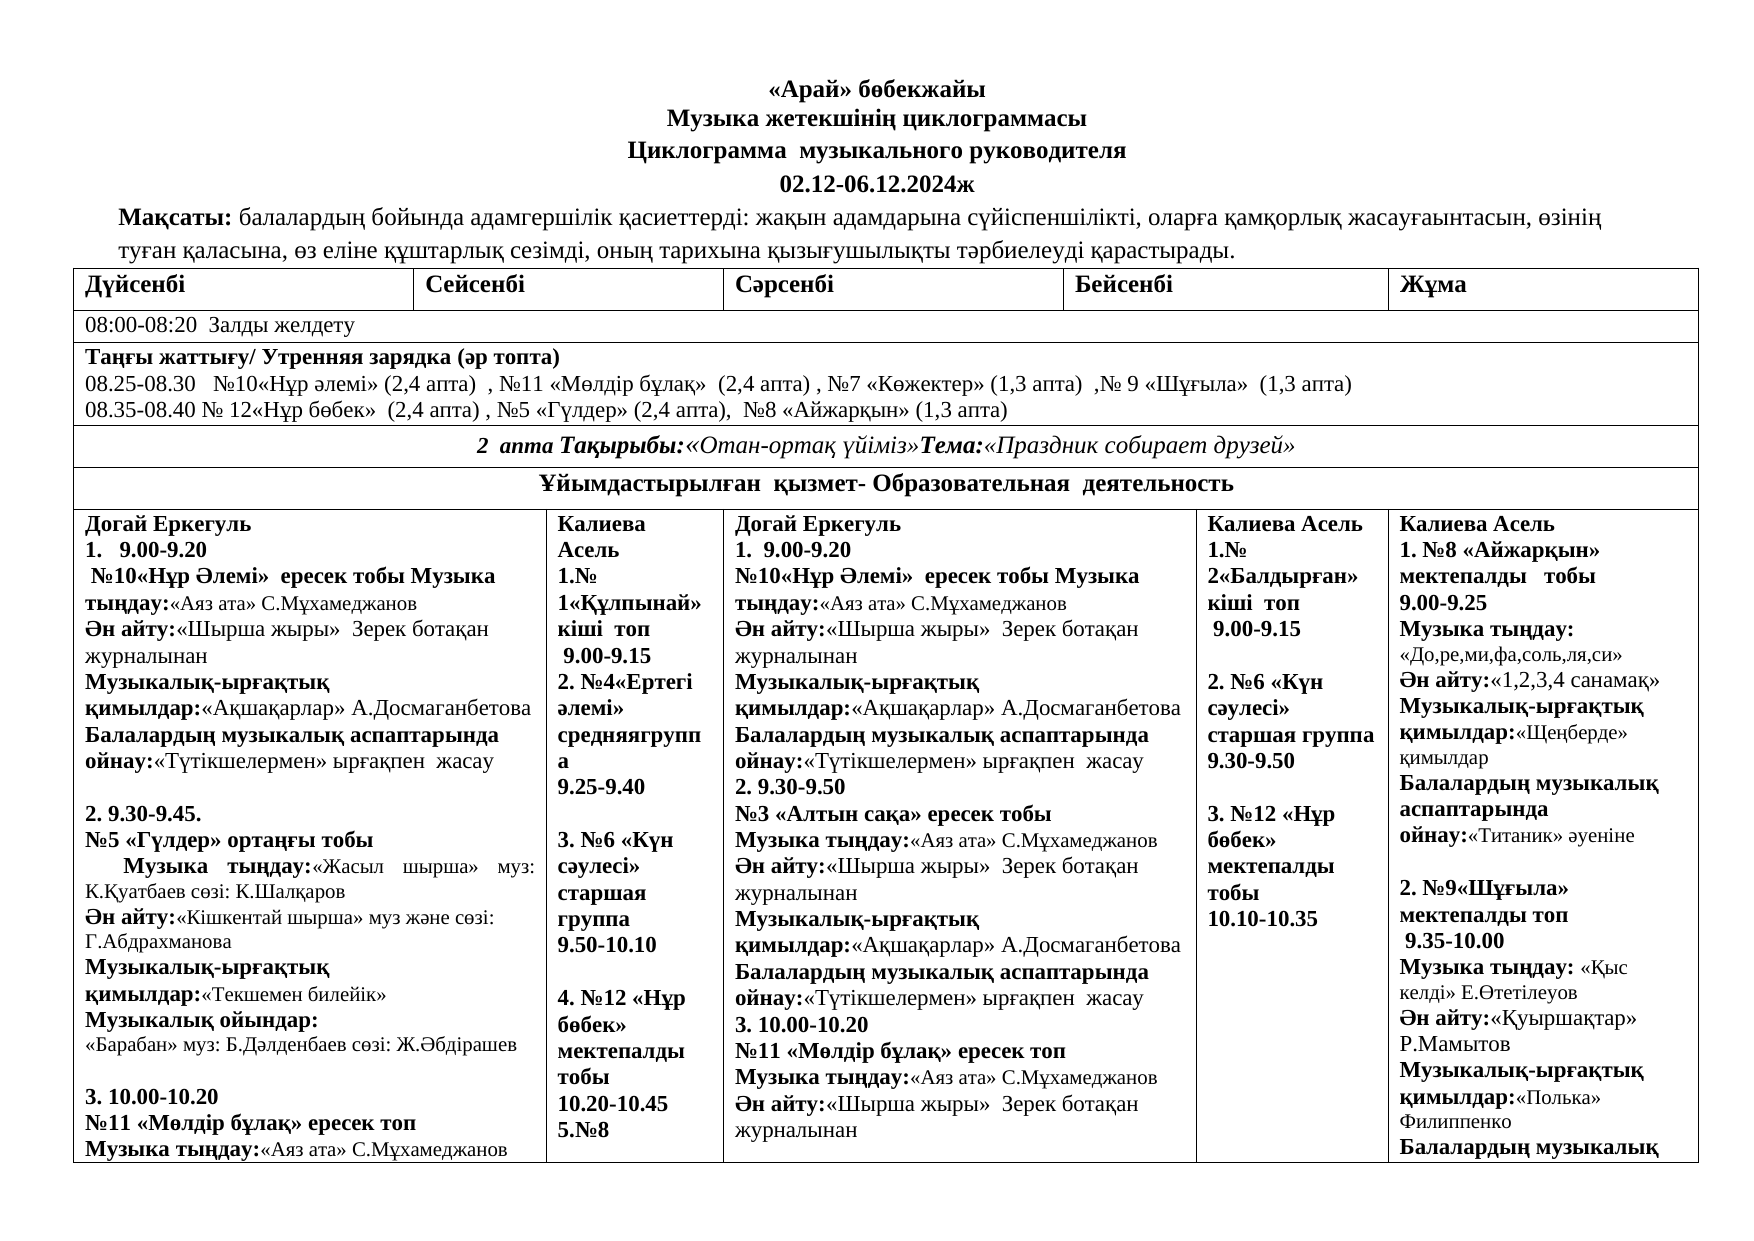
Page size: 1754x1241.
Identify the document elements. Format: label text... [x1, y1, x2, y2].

text Циклограмма музыкального руководителя [118, 136, 1636, 164]
table_header Сейсенбі [414, 269, 723, 310]
text Музыка жетекшінің циклограммасы [118, 103, 1636, 131]
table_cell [547, 510, 723, 1162]
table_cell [1197, 510, 1388, 1162]
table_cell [724, 510, 1196, 1162]
table_cell Ұйымдастырылған қызмет- Образовательная деятельность [74, 468, 1698, 509]
table_header Дүйсенбі [74, 269, 413, 310]
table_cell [1389, 510, 1698, 1162]
table_cell 2 апта Тақырыбы:«Отан-ортақ үйіміз»Тема:«Праздник собирает друзей» [74, 426, 1698, 467]
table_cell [74, 510, 546, 1162]
text Мақсаты: балалардың бойында адамгершілік қасиеттерді: жақын адамдарына сүйіспеншілікті, оларға қамқорлық жасауғаынтасын, өзінің туған қаласына, өз еліне құштарлық сезімді, оның тарихына қызығушылықты тәрбиелеуді қарастырады. [118, 202, 1636, 263]
table_header Бейсенбі [1064, 269, 1388, 310]
table_cell 08:00-08:20 Залды желдету [74, 311, 1698, 342]
table_header Жұма [1389, 269, 1698, 310]
table_header Сәрсенбі [724, 269, 1063, 310]
text «Арай» бөбекжайы [118, 74, 1636, 103]
table_cell Таңғы жаттығу/ Утренняя зарядка (әр топта) 08.25-08.30 №10«Нұр әлемі» (2,4 апта) , №11 «Мөлдір бұлақ» (2,4 апта) , №7 «Көжектер» (1,3 апта) ,№ 9 «Шұғыла» (1,3 апта) 08.35-08.40 № 12«Нұр бөбек» (2,4 апта) , №5 «Гүлдер» (2,4 апта), №8 «Айжарқын» (1,3 апта) [74, 343, 1698, 425]
text 02.12-06.12.2024ж [118, 169, 1636, 197]
